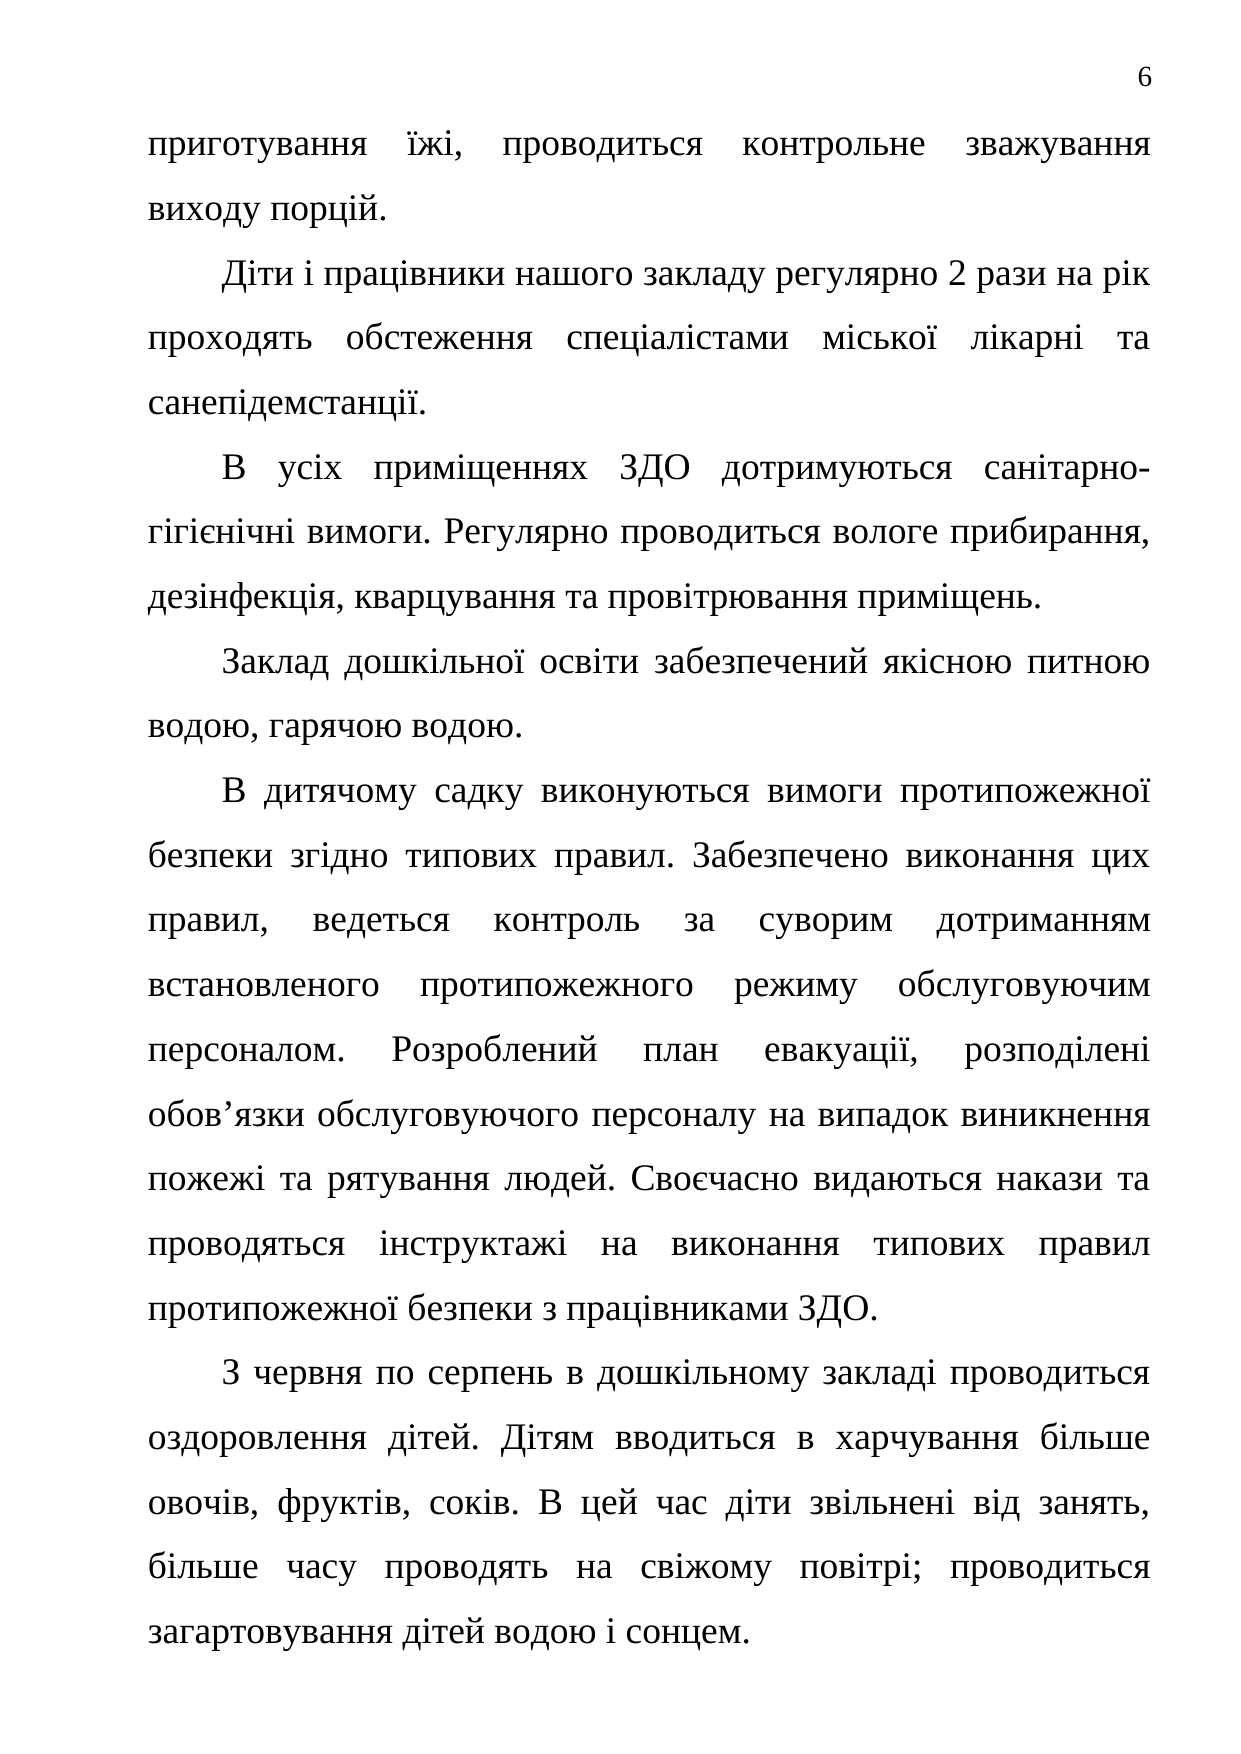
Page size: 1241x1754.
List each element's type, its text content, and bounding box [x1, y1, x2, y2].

text Заклад дошкільної освіти забезпечений якісною питною водою, гарячою водою. [148, 638, 1152, 746]
text В усіх приміщеннях ЗДО дотримуються санітарно-гігієнічні вимоги. Регулярно проводиться вологе прибирання, дезінфекція, кварцування та провітрювання приміщень. [148, 444, 1152, 617]
text З червня по серпень в дошкільному закладі проводиться оздоровлення дітей. Дітям вводиться в харчування більше овочів, фруктів, соків. В цей час діти звільнені від занять, більше часу проводять на свіжому повітрі; проводиться загартовування дітей водою і сонцем. [148, 1350, 1152, 1652]
text Діти і працівники нашого закладу регулярно 2 рази на рік проходять обстеження спеціалістами міської лікарні та санепідемстанції. [148, 250, 1152, 422]
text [148, 121, 1152, 228]
text В дитячому садку виконуються вимоги протипожежної безпеки згідно типових правил. Забезпечено виконання цих правил, ведеться контроль за суворим дотриманням встановленого протипожежного режиму обслуговуючим персоналом. Розроблений план евакуації, розподілені обов’язки обслуговуючого персоналу на випадок виникнення пожежі та рятування людей. Своєчасно видаються накази та проводяться інструктажі на виконання типових правил протипожежної безпеки з працівниками ЗДО. [148, 767, 1152, 1328]
